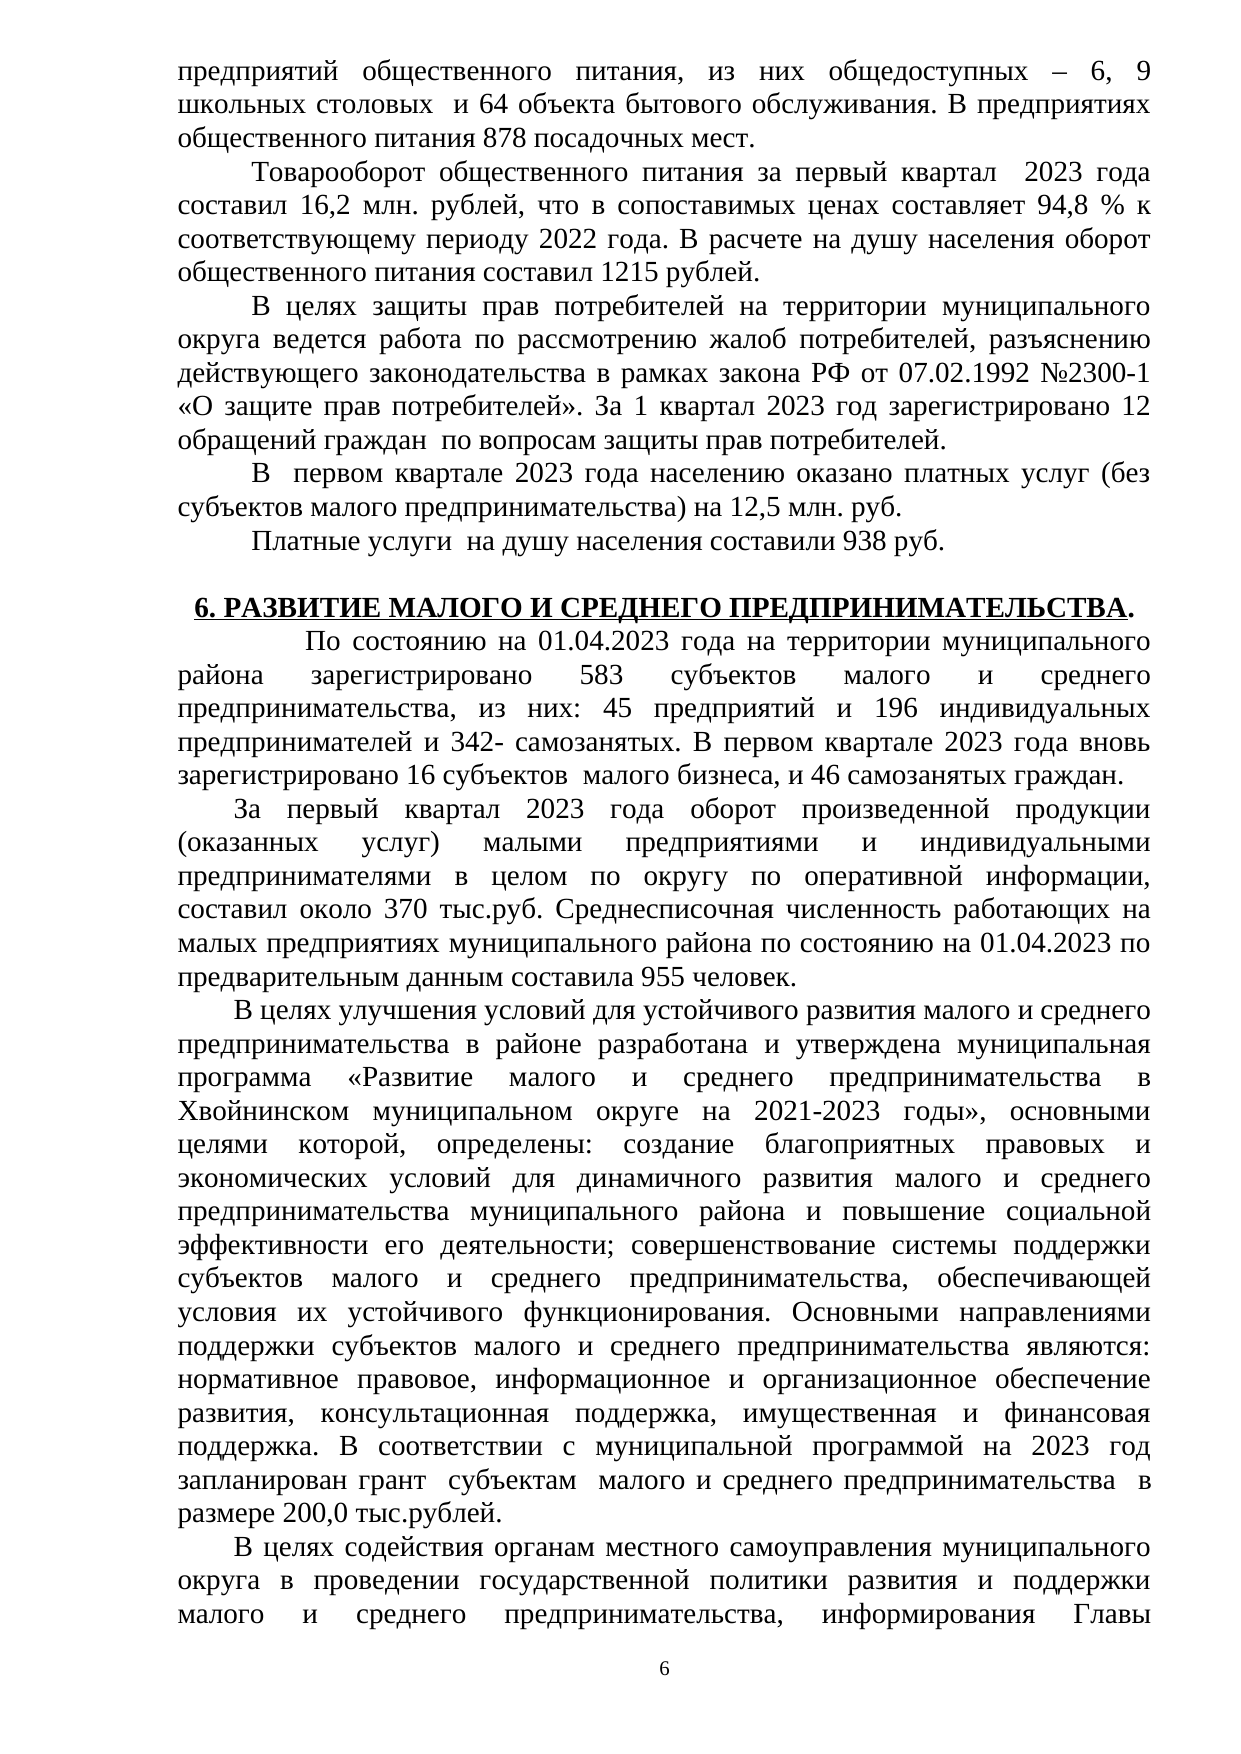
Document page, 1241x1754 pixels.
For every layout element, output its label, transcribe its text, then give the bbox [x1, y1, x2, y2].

text 6. РАЗВИТИЕ МАЛОГО И СРЕДНЕГО ПРЕДПРИНИМАТЕЛЬСТВА. [177, 590, 1152, 623]
text По состоянию на 01.04.2023 года на территории муниципального района зарегистрировано 583 субъектов малого и среднего предпринимательства, из них: 45 предприятий и 196 индивидуальных предпринимателей и 342- самозанятых. В первом квартале 2023 года вновь зарегистрировано 16 субъектов малого бизнеса, и 46 самозанятых граждан. [177, 623, 1152, 791]
text За первый квартал 2023 года оборот произведенной продукции (оказанных услуг) малыми предприятиями и индивидуальными предпринимателями в целом по округу по оперативной информации, составил около 370 тыс.руб. Среднесписочная численность работающих на малых предприятиях муниципального района по состоянию на 01.04.2023 по предварительным данным составила 955 человек. [177, 791, 1152, 992]
text Платные услуги на душу населения составили 938 руб. [177, 523, 1152, 556]
text В первом квартале 2023 года населению оказано платных услуг (без субъектов малого предпринимательства) на 12,5 млн. руб. [177, 456, 1152, 523]
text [177, 1529, 1152, 1629]
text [177, 53, 1152, 154]
text Товарооборот общественного питания за первый квартал 2023 года составил 16,2 млн. рублей, что в сопоставимых ценах составляет 94,8 % к соответствующему периоду 2022 года. В расчете на душу населения оборот общественного питания составил 1215 рублей. [177, 154, 1152, 288]
text В целях защиты прав потребителей на территории муниципального округа ведется работа по рассмотрению жалоб потребителей, разъяснению действующего законодательства в рамках закона РФ от 07.02.1992 №2300-1 «О защите прав потребителей». За 1 квартал 2023 год зарегистрировано 12 обращений граждан по вопросам защиты прав потребителей. [177, 288, 1152, 456]
text В целях улучшения условий для устойчивого развития малого и среднего предпринимательства в районе разработана и утверждена муниципальная программа «Развитие малого и среднего предпринимательства в Хвойнинском муниципальном округе на 2021-2023 годы», основными целями которой, определены: создание благоприятных правовых и экономических условий для динамичного развития малого и среднего предпринимательства муниципального района и повышение социальной эффективности его деятельности; совершенствование системы поддержки субъектов малого и среднего предпринимательства, обеспечивающей условия их устойчивого функционирования. Основными направлениями поддержки субъектов малого и среднего предпринимательства являются: нормативное правовое, информационное и организационное обеспечение развития, консультационная поддержка, имущественная и финансовая поддержка. В соответствии с муниципальной программой на 2023 год запланирован грант субъектам малого и среднего предпринимательства в размере 200,0 тыс.рублей. [177, 992, 1152, 1529]
